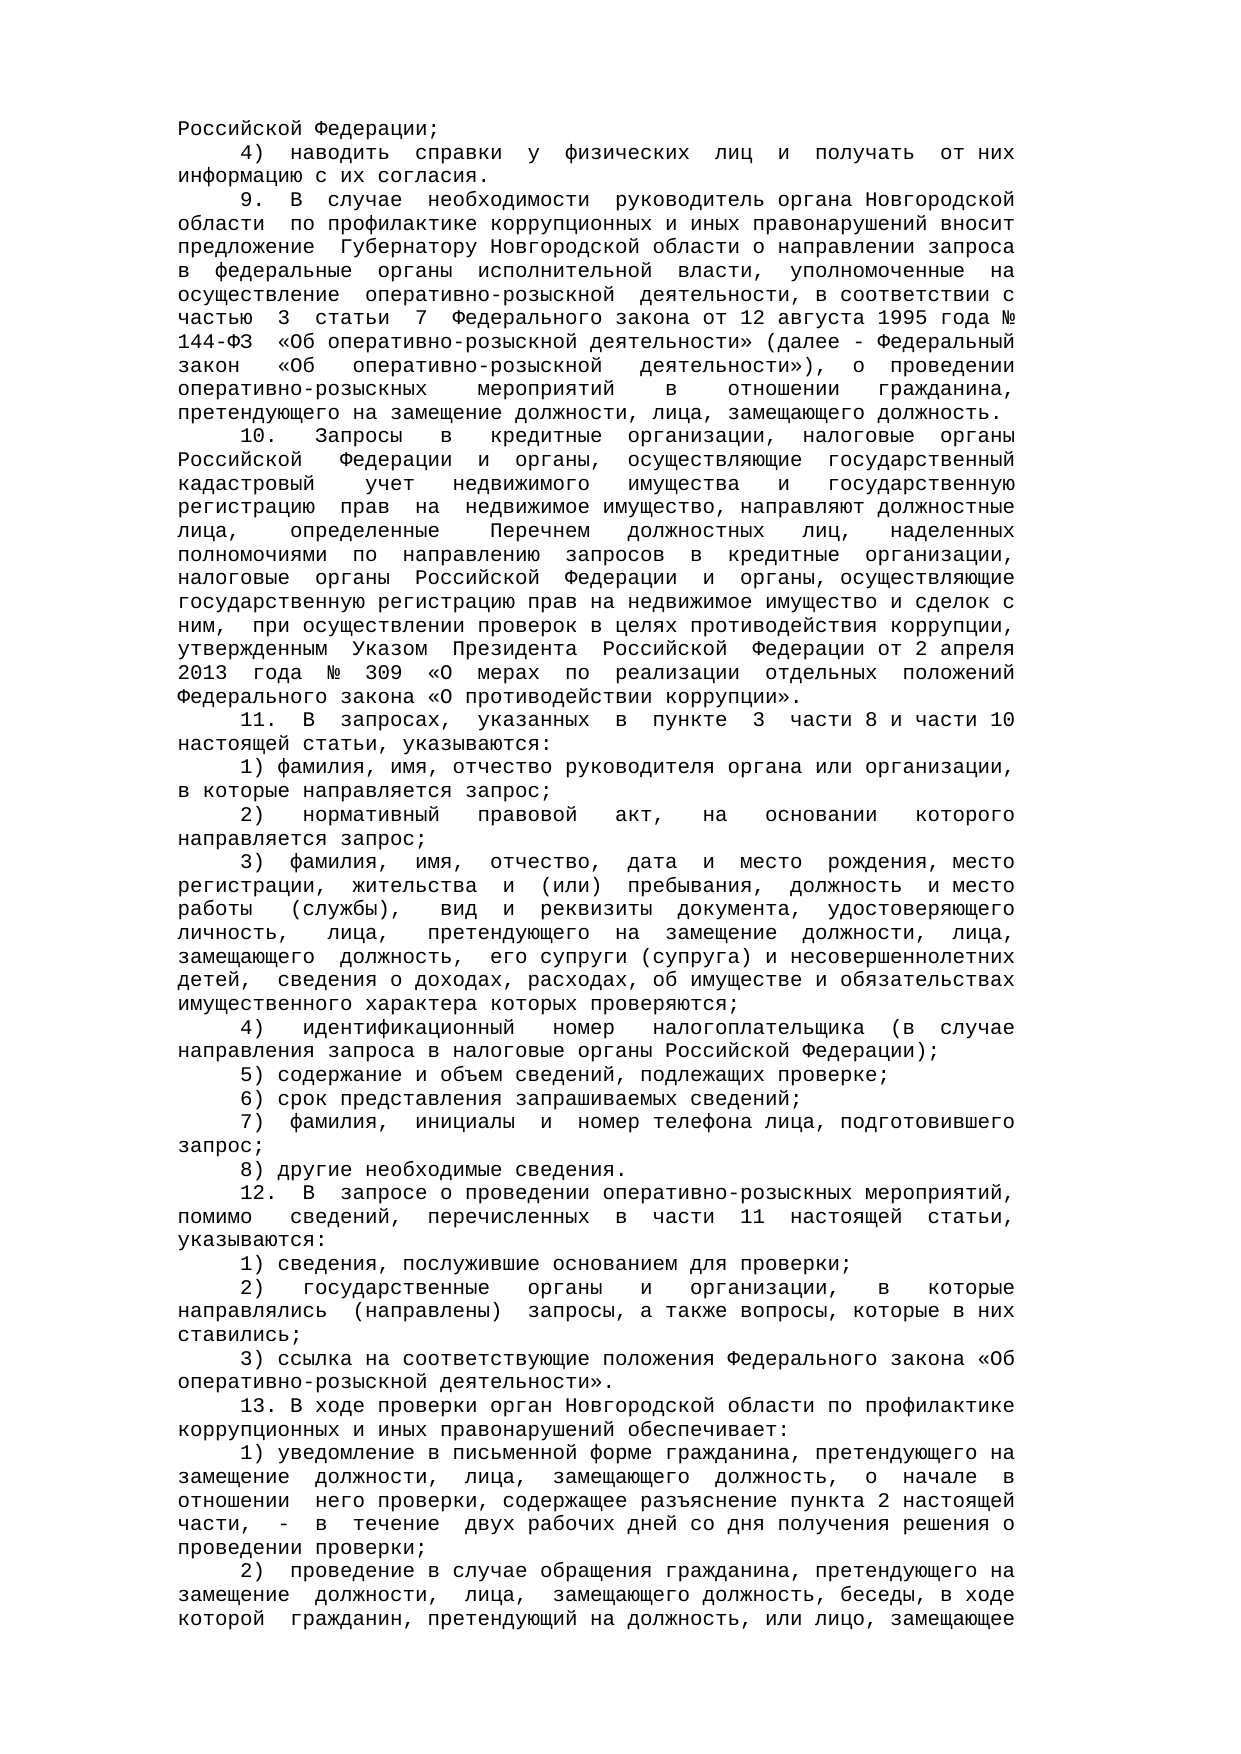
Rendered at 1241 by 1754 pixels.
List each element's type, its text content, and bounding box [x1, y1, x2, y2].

text проведении проверки; [177, 1537, 1152, 1561]
text Российской Федерации; [177, 118, 1152, 142]
text 11. В запросах, указанных в пункте 3 части 8 и части 10 [177, 709, 1152, 733]
text 144-ФЗ «Об оперативно-розыскной деятельности» (далее - Федеральный [177, 331, 1152, 354]
text 8) другие необходимые сведения. [177, 1158, 1152, 1182]
text оперативно-розыскной деятельности». [177, 1371, 1152, 1395]
text регистрации, жительства и (или) пребывания, должность и место [177, 875, 1152, 898]
text 2013 года № 309 «О мерах по реализации отдельных положений [177, 662, 1152, 686]
text личность, лица, претендующего на замещение должности, лица, [177, 922, 1152, 946]
text 10. Запросы в кредитные организации, налоговые органы [177, 426, 1152, 449]
text 3) фамилия, имя, отчество, дата и место рождения, место [177, 851, 1152, 875]
text 3) ссылка на соответствующие положения Федерального закона «Об [177, 1348, 1152, 1371]
text полномочиями по направлению запросов в кредитные организации, [177, 544, 1152, 567]
text направления запроса в налоговые органы Российской Федерации); [177, 1040, 1152, 1064]
text 5) содержание и объем сведений, подлежащих проверке; [177, 1064, 1152, 1088]
text имущественного характера которых проверяются; [177, 993, 1152, 1017]
text которой гражданин, претендующий на должность, или лицо, замещающее [177, 1608, 1152, 1631]
text Российской Федерации и органы, осуществляющие государственный [177, 449, 1152, 473]
text направлялись (направлены) запросы, а также вопросы, которые в них [177, 1300, 1152, 1324]
text 2) нормативный правовой акт, на основании которого [177, 804, 1152, 827]
text осуществление оперативно-розыскной деятельности, в соответствии с [177, 284, 1152, 307]
text 7) фамилия, инициалы и номер телефона лица, подготовившего [177, 1111, 1152, 1135]
text информацию с их согласия. [177, 165, 1152, 189]
text части, - в течение двух рабочих дней со дня получения решения о [177, 1513, 1152, 1537]
text детей, сведения о доходах, расходах, об имуществе и обязательствах [177, 969, 1152, 993]
text 2) государственные органы и организации, в которые [177, 1277, 1152, 1300]
text 2) проведение в случае обращения гражданина, претендующего на [177, 1561, 1152, 1584]
text области по профилактике коррупционных и иных правонарушений вносит [177, 213, 1152, 236]
text регистрацию прав на недвижимое имущество, направляют должностные [177, 496, 1152, 520]
text 1) фамилия, имя, отчество руководителя органа или организации, [177, 757, 1152, 780]
text замещение должности, лица, замещающего должность, о начале в [177, 1466, 1152, 1489]
text направляется запрос; [177, 827, 1152, 851]
text 1) сведения, послужившие основанием для проверки; [177, 1253, 1152, 1277]
text государственную регистрацию прав на недвижимое имущество и сделок с [177, 591, 1152, 615]
text замещение должности, лица, замещающего должность, беседы, в ходе [177, 1584, 1152, 1608]
text работы (службы), вид и реквизиты документа, удостоверяющего [177, 898, 1152, 922]
text в федеральные органы исполнительной власти, уполномоченные на [177, 260, 1152, 284]
text 13. В ходе проверки орган Новгородской области по профилактике [177, 1395, 1152, 1419]
text налоговые органы Российской Федерации и органы, осуществляющие [177, 567, 1152, 591]
text 4) идентификационный номер налогоплательщика (в случае [177, 1017, 1152, 1040]
text ним, при осуществлении проверок в целях противодействия коррупции, [177, 615, 1152, 638]
text 4) наводить справки у физических лиц и получать от них [177, 142, 1152, 165]
text закон «Об оперативно-розыскной деятельности»), о проведении [177, 354, 1152, 378]
text ставились; [177, 1324, 1152, 1348]
text отношении него проверки, содержащее разъяснение пункта 2 настоящей [177, 1489, 1152, 1513]
text 9. В случае необходимости руководитель органа Новгородской [177, 189, 1152, 213]
text 12. В запросе о проведении оперативно-розыскных мероприятий, [177, 1182, 1152, 1206]
text предложение Губернатору Новгородской области о направлении запроса [177, 236, 1152, 260]
text запрос; [177, 1135, 1152, 1158]
text утвержденным Указом Президента Российской Федерации от 2 апреля [177, 638, 1152, 662]
text лица, определенные Перечнем должностных лиц, наделенных [177, 520, 1152, 544]
text 6) срок представления запрашиваемых сведений; [177, 1088, 1152, 1111]
text в которые направляется запрос; [177, 780, 1152, 804]
text указываются: [177, 1229, 1152, 1253]
text помимо сведений, перечисленных в части 11 настоящей статьи, [177, 1206, 1152, 1229]
text оперативно-розыскных мероприятий в отношении гражданина, [177, 378, 1152, 402]
text замещающего должность, его супруги (супруга) и несовершеннолетних [177, 946, 1152, 969]
text претендующего на замещение должности, лица, замещающего должность. [177, 402, 1152, 426]
text частью 3 статьи 7 Федерального закона от 12 августа 1995 года № [177, 307, 1152, 331]
text 1) уведомление в письменной форме гражданина, претендующего на [177, 1442, 1152, 1466]
text кадастровый учет недвижимого имущества и государственную [177, 473, 1152, 496]
text настоящей статьи, указываются: [177, 733, 1152, 757]
text коррупционных и иных правонарушений обеспечивает: [177, 1419, 1152, 1442]
text Федерального закона «О противодействии коррупции». [177, 686, 1152, 709]
